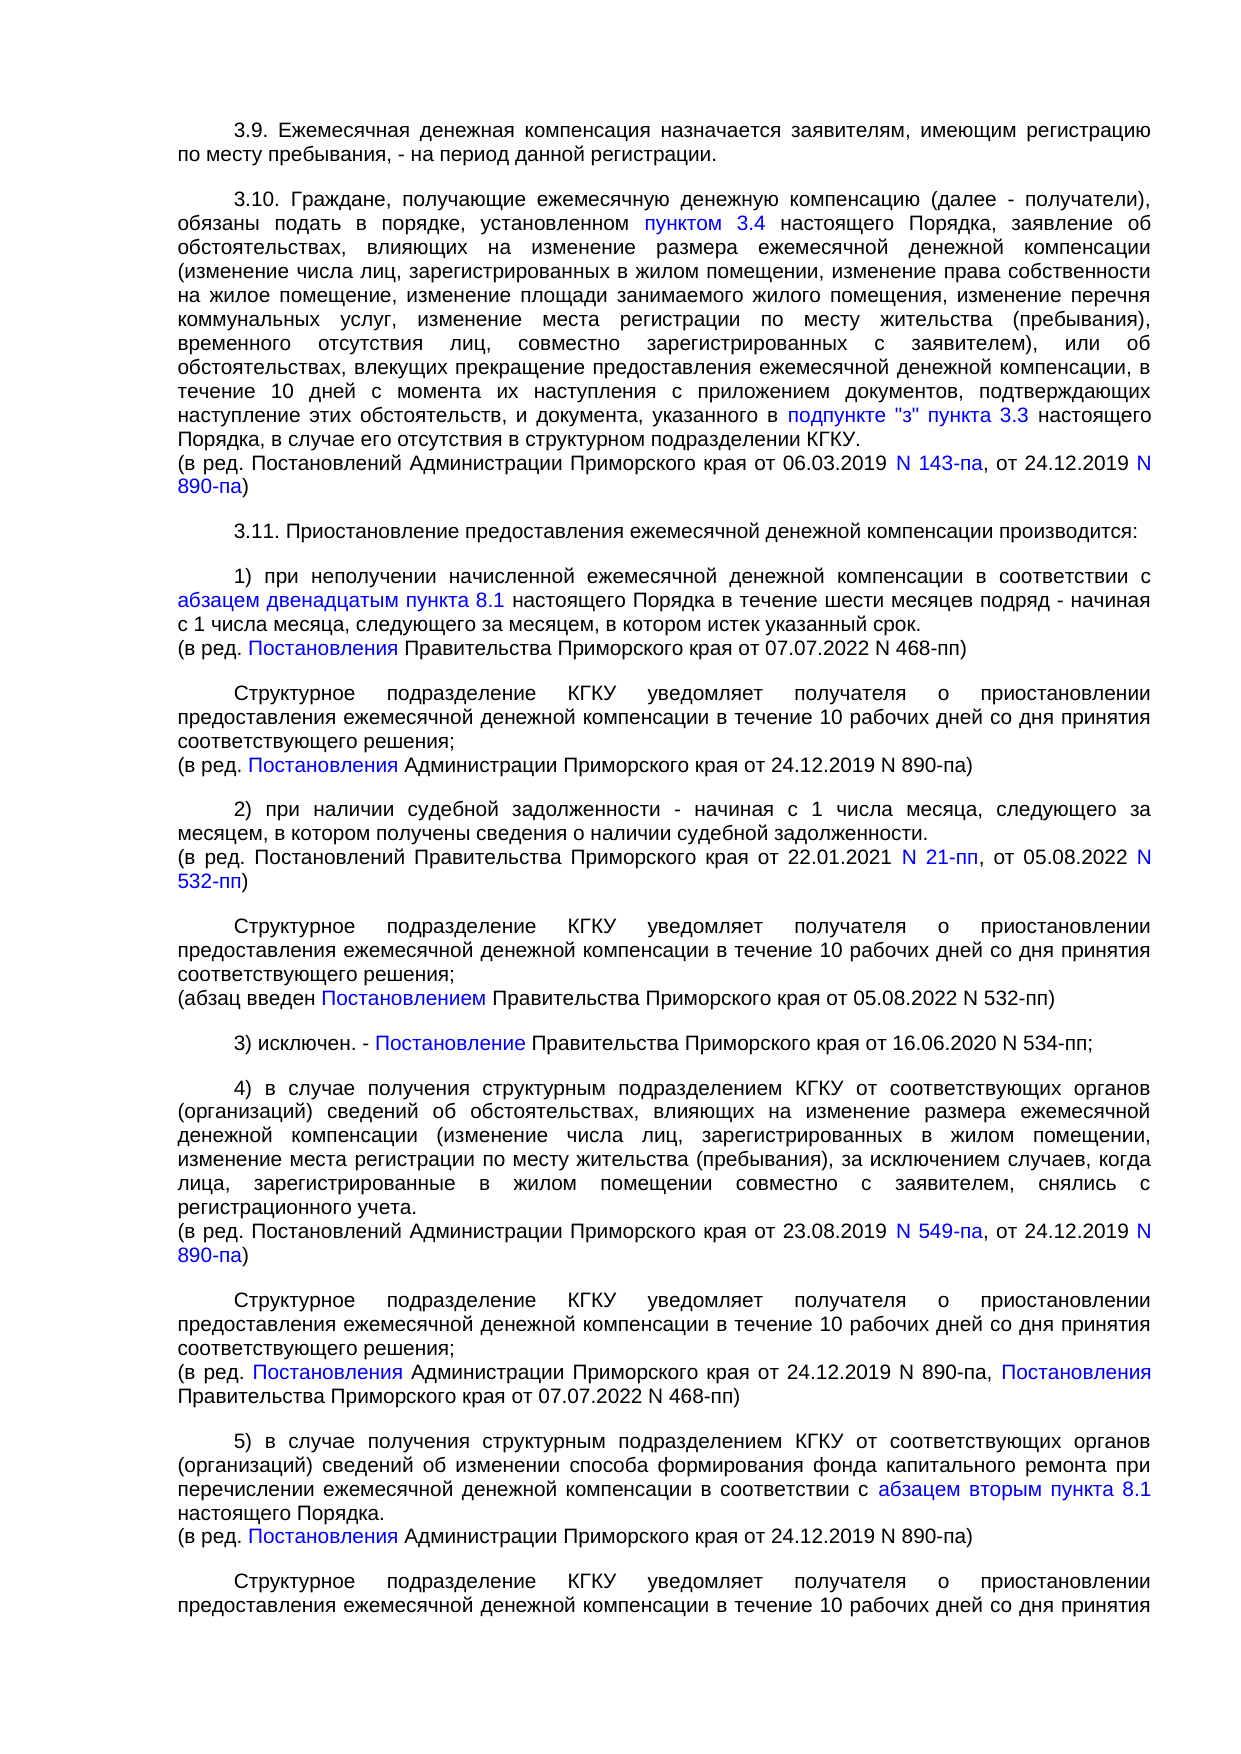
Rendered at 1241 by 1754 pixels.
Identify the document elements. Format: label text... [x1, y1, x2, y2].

text (абзац введен Постановлением Правительства Приморского края от 05.08.2022 N 532-пп) [177, 986, 1152, 1010]
text Структурное подразделение КГКУ уведомляет получателя о приостановлении предоставления ежемесячной денежной компенсации в течение 10 рабочих дней со дня принятия соответствующего решения; [177, 681, 1152, 752]
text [177, 1569, 1152, 1617]
text (в ред. Постановлений Администрации Приморского края от 23.08.2019 N 549-па, от 24.12.2019 N 890-па) [177, 1219, 1152, 1267]
text (в ред. Постановления Администрации Приморского края от 24.12.2019 N 890-па) [177, 1524, 1152, 1548]
text (в ред. Постановления Администрации Приморского края от 24.12.2019 N 890-па, Постановления Правительства Приморского края от 07.07.2022 N 468-пп) [177, 1360, 1152, 1408]
text (в ред. Постановления Правительства Приморского края от 07.07.2022 N 468-пп) [177, 636, 1152, 660]
text Структурное подразделение КГКУ уведомляет получателя о приостановлении предоставления ежемесячной денежной компенсации в течение 10 рабочих дней со дня принятия соответствующего решения; [177, 1288, 1152, 1360]
text 3.9. Ежемесячная денежная компенсация назначается заявителям, имеющим регистрацию по месту пребывания, - на период данной регистрации. [177, 118, 1152, 166]
text (в ред. Постановлений Правительства Приморского края от 22.01.2021 N 21-пп, от 05.08.2022 N 532-пп) [177, 845, 1152, 893]
text 3.10. Граждане, получающие ежемесячную денежную компенсацию (далее - получатели), обязаны подать в порядке, установленном пунктом 3.4 настоящего Порядка, заявление об обстоятельствах, влияющих на изменение размера ежемесячной денежной компенсации (изменение числа лиц, зарегистрированных в жилом помещении, изменение права собственности на жилое помещение, изменение площади занимаемого жилого помещения, изменение перечня коммунальных услуг, изменение места регистрации по месту жительства (пребывания), временного отсутствия лиц, совместно зарегистрированных с заявителем), или об обстоятельствах, влекущих прекращение предоставления ежемесячной денежной компенсации, в течение 10 дней с момента их наступления с приложением документов, подтверждающих наступление этих обстоятельств, и документа, указанного в подпункте "з" пункта 3.3 настоящего Порядка, в случае его отсутствия в структурном подразделении КГКУ. [177, 187, 1152, 450]
text 4) в случае получения структурным подразделением КГКУ от соответствующих органов (организаций) сведений об обстоятельствах, влияющих на изменение размера ежемесячной денежной компенсации (изменение числа лиц, зарегистрированных в жилом помещении, изменение места регистрации по месту жительства (пребывания), за исключением случаев, когда лица, зарегистрированные в жилом помещении совместно с заявителем, снялись с регистрационного учета. [177, 1075, 1152, 1219]
text (в ред. Постановления Администрации Приморского края от 24.12.2019 N 890-па) [177, 752, 1152, 776]
text 2) при наличии судебной задолженности - начиная с 1 числа месяца, следующего за месяцем, в котором получены сведения о наличии судебной задолженности. [177, 797, 1152, 845]
text 5) в случае получения структурным подразделением КГКУ от соответствующих органов (организаций) сведений об изменении способа формирования фонда капитального ремонта при перечислении ежемесячной денежной компенсации в соответствии с абзацем вторым пункта 8.1 настоящего Порядка. [177, 1428, 1152, 1524]
text Структурное подразделение КГКУ уведомляет получателя о приостановлении предоставления ежемесячной денежной компенсации в течение 10 рабочих дней со дня принятия соответствующего решения; [177, 914, 1152, 986]
text 1) при неполучении начисленной ежемесячной денежной компенсации в соответствии с абзацем двенадцатым пункта 8.1 настоящего Порядка в течение шести месяцев подряд - начиная с 1 числа месяца, следующего за месяцем, в котором истек указанный срок. [177, 564, 1152, 636]
text (в ред. Постановлений Администрации Приморского края от 06.03.2019 N 143-па, от 24.12.2019 N 890-па) [177, 450, 1152, 498]
text 3.11. Приостановление предоставления ежемесячной денежной компенсации производится: [177, 519, 1152, 543]
text 3) исключен. - Постановление Правительства Приморского края от 16.06.2020 N 534-пп; [177, 1031, 1152, 1054]
